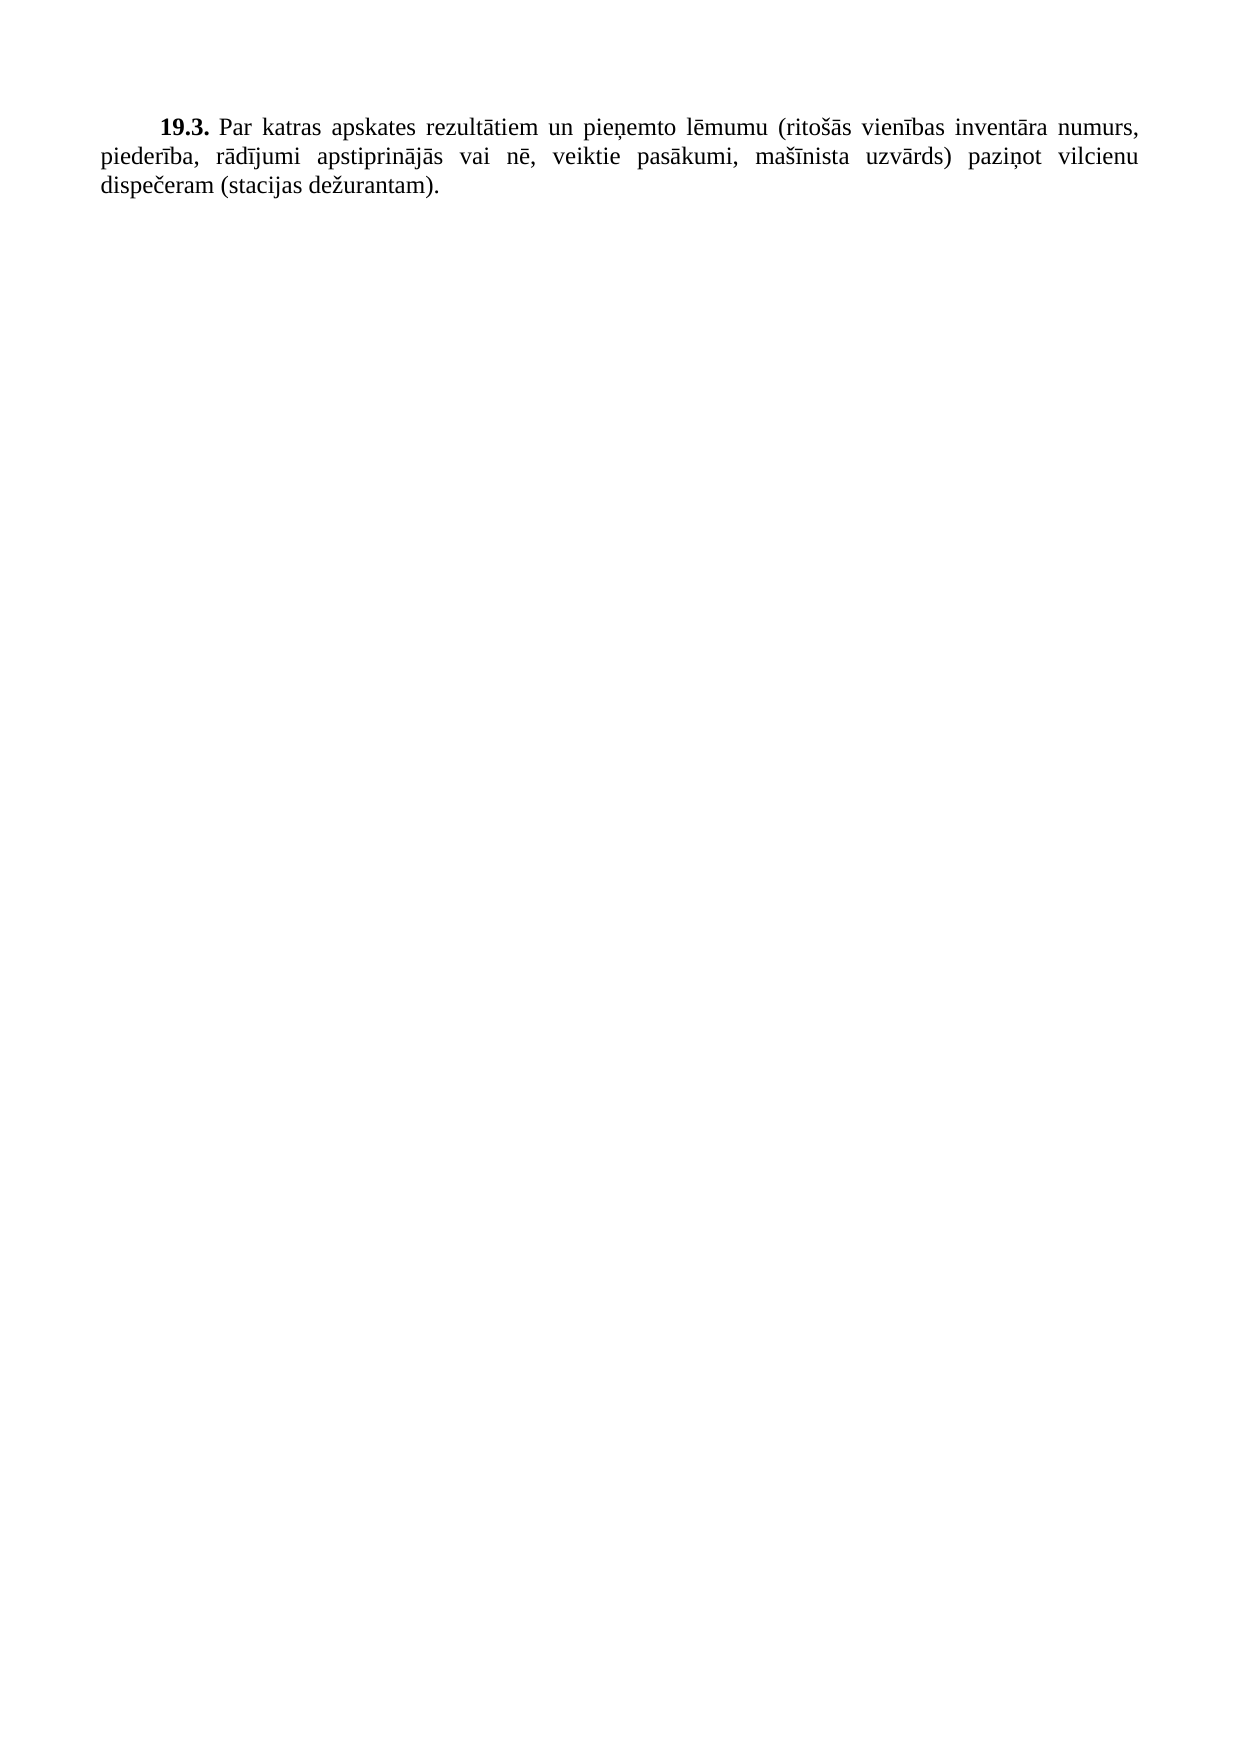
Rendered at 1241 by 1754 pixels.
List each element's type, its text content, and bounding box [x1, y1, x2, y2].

list Par katras apskates rezultātiem un pieņemto lēmumu (ritošās vienības inventāra numurs, piederība, rādījumi apstiprinājās vai nē, veiktie pasākumi, mašīnista uzvārds) paziņot vilcienu dispečeram (stacijas dežurantam). [100, 112, 1140, 198]
